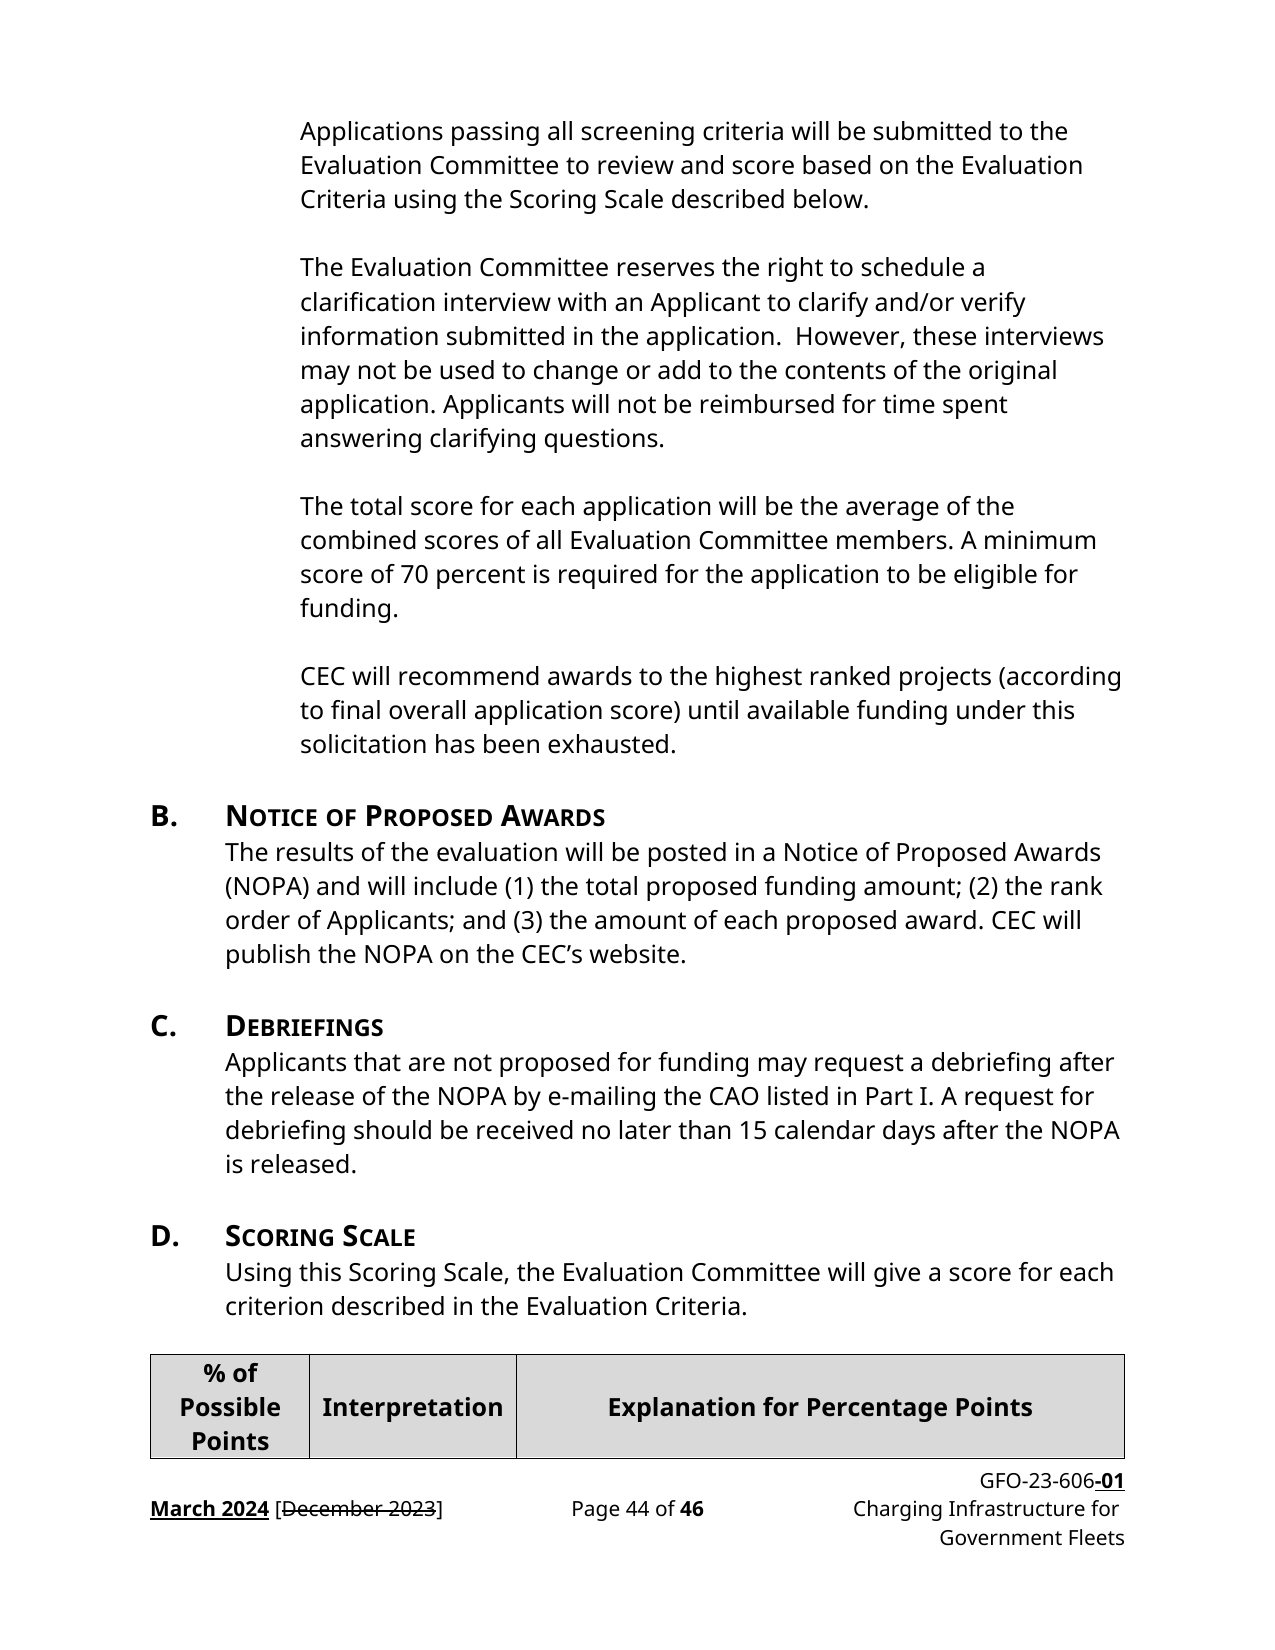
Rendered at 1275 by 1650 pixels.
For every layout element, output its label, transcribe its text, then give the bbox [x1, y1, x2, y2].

subtitle Notice of Proposed Awards [150, 795, 1125, 835]
text The Evaluation Committee reserves the right to schedule a clarification interview with an Applicant to clarify and/or verify information submitted in the application. However, these interviews may not be used to change or add to the contents of the original application. Applicants will not be reimbursed for time spent answering clarifying questions. [300, 250, 1125, 454]
text Applications passing all screening criteria will be submitted to the Evaluation Committee to review and score based on the Evaluation Criteria using the Scoring Scale described below. [300, 114, 1125, 216]
subtitle Scoring Scale [150, 1215, 1125, 1255]
subtitle Debriefings [150, 1005, 1125, 1045]
text Applicants that are not proposed for funding may request a debriefing after the release of the NOPA by e-mailing the CAO listed in Part I. A request for debriefing should be received no later than 15 calendar days after the NOPA is released. [225, 1045, 1125, 1181]
text The total score for each application will be the average of the combined scores of all Evaluation Committee members. A minimum score of 70 percent is required for the application to be eligible for funding. [300, 488, 1125, 625]
table_header % of Possible Points [151, 1355, 309, 1457]
table_header Explanation for Percentage Points [517, 1355, 1124, 1457]
table_header Interpretation [310, 1355, 516, 1457]
text CEC will recommend awards to the highest ranked projects (according to final overall application score) until available funding under this solicitation has been exhausted. [300, 659, 1125, 761]
text Using this Scoring Scale, the Evaluation Committee will give a score for each criterion described in the Evaluation Criteria. [225, 1255, 1125, 1323]
text The results of the evaluation will be posted in a Notice of Proposed Awards (NOPA) and will include (1) the total proposed funding amount; (2) the rank order of Applicants; and (3) the amount of each proposed award. CEC will publish the NOPA on the CEC’s website. [225, 835, 1125, 971]
